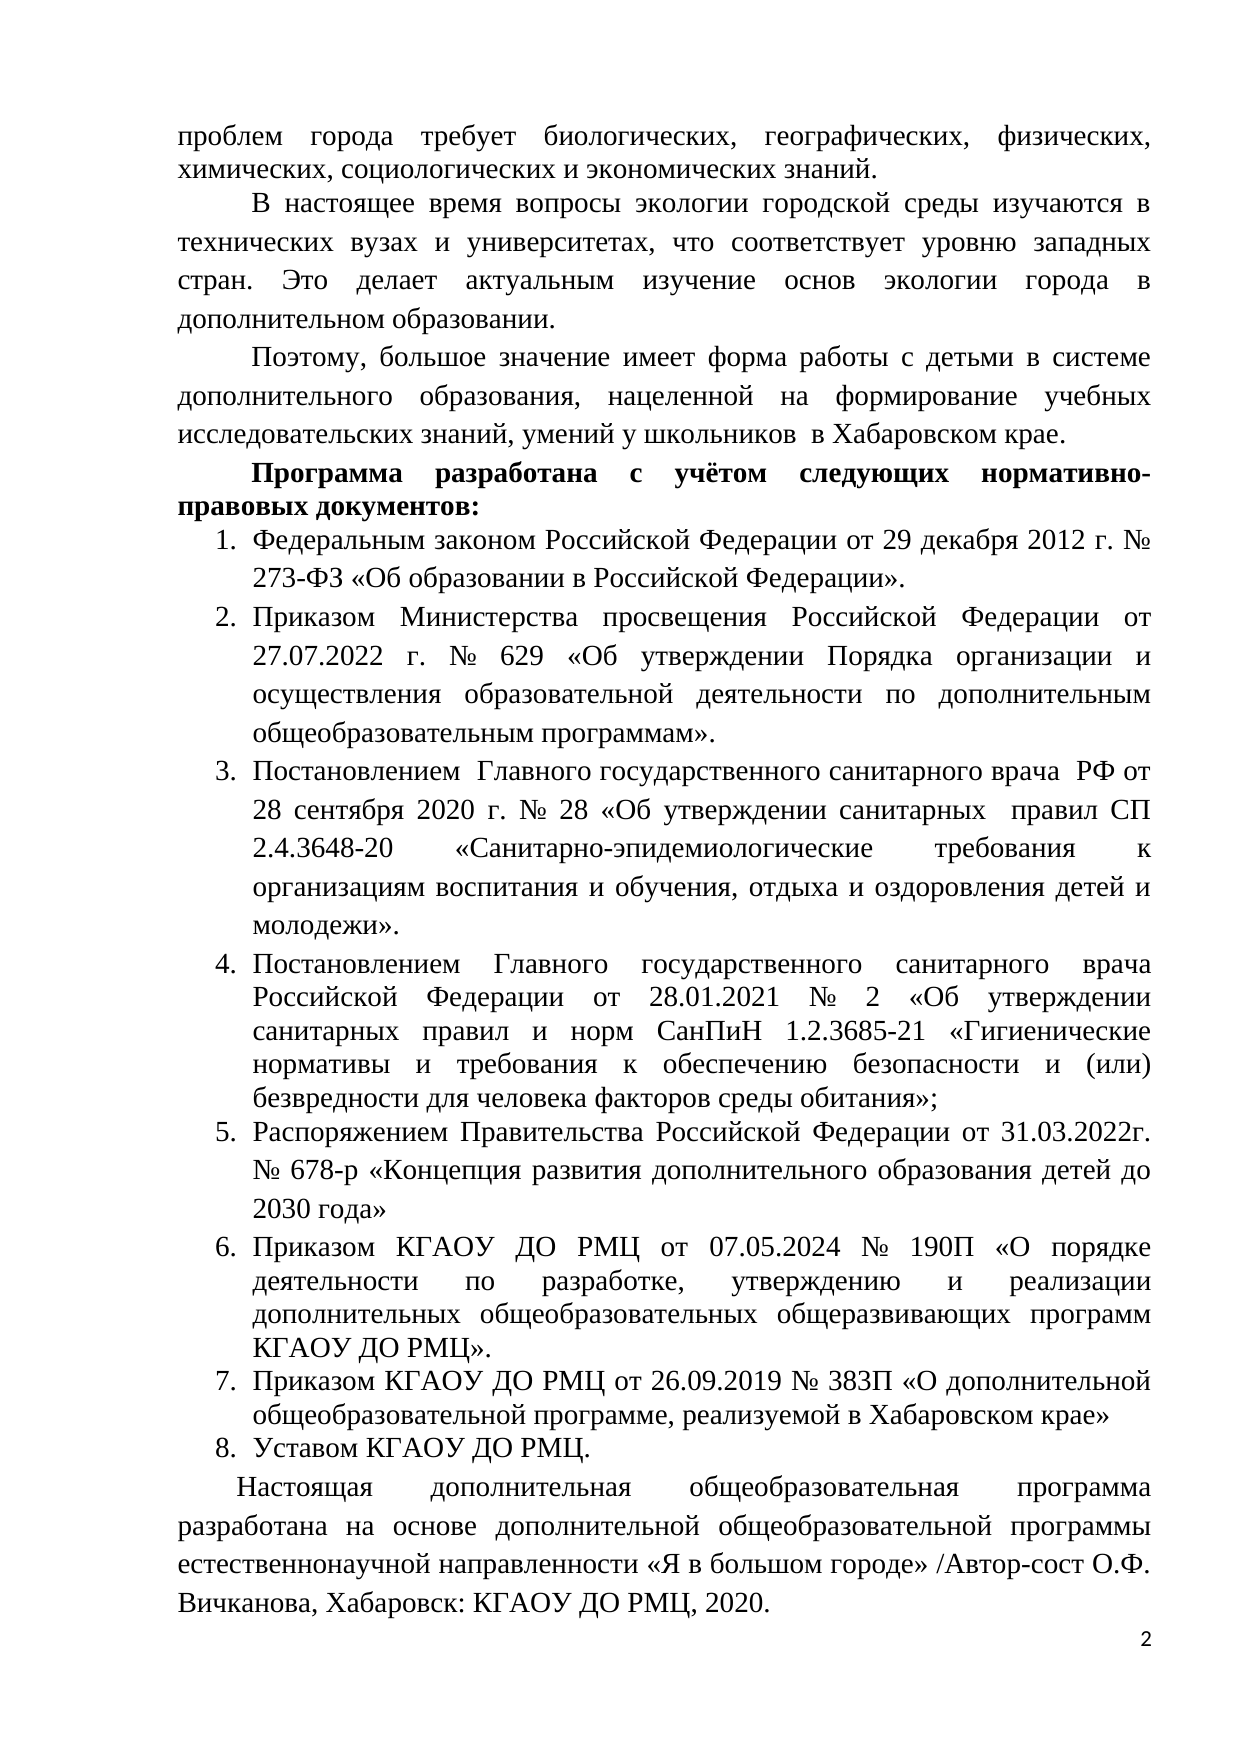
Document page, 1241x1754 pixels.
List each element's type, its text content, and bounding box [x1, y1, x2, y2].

text Поэтому, большое значение имеет форма работы с детьми в системе дополнительного образования, нацеленной на формирование учебных исследовательских знаний, умений у школьников в Хабаровском крае. [177, 339, 1152, 378]
list Уставом КГАОУ ДО РМЦ. [215, 1431, 1152, 1464]
text В настоящее время вопросы экологии городской среды изучаются в технических вузах и университетах, что соответствует уровню западных стран. Это делает актуальным изучение основ экологии города в дополнительном образовании. [177, 185, 1152, 334]
list Федеральным законом Российской Федерации от 29 декабря 2012 г. № 273-ФЗ «Об образовании в Российской Федерации». [215, 522, 1152, 594]
list Настоящая дополнительная общеобразовательная программа разработана на основе дополнительной общеобразовательной программы естественнонаучной направленности «Я в большом городе» /Автор-сост О.Ф. Вичканова, Хабаровск: КГАОУ ДО РМЦ, 2020. [177, 1469, 1152, 1618]
list Приказом Министерства просвещения Российской Федерации от 27.07.2022 г. № 629 «Об утверждении Порядка организации и осуществления образовательной деятельности по дополнительным общеобразовательным программам». [215, 599, 1152, 748]
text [177, 118, 1152, 185]
list Приказом КГАОУ ДО РМЦ от 07.05.2024 № 190П «О порядке деятельности по разработке, утверждению и реализации дополнительных общеобразовательных общеразвивающих программ КГАОУ ДО РМЦ». [215, 1229, 1152, 1363]
list Распоряжением Правительства Российской Федерации от 31.03.2022г. № 678-р «Концепция развития дополнительного образования детей до 2030 года» [215, 1114, 1152, 1224]
list Приказом КГАОУ ДО РМЦ от 26.09.2019 № 383П «О дополнительной общеобразовательной программе, реализуемой в Хабаровском крае» [215, 1363, 1152, 1431]
text Программа разработана с учётом следующих нормативно-правовых документов: [177, 455, 1152, 522]
text Поэтому, большое значение имеет форма работы с детьми в системе дополнительного образования, нацеленной на формирование учебных исследовательских знаний, умений у школьников в Хабаровском крае. [177, 411, 1152, 450]
list Постановлением Главного государственного санитарного врача Российской Федерации от 28.01.2021 № 2 «Об утверждении санитарных правил и норм СанПиН 1.2.3685-21 «Гигиенические нормативы и требования к обеспечению безопасности и (или) безвредности для человека факторов среды обитания»; [215, 946, 1152, 1114]
list Постановлением Главного государственного санитарного врача РФ от 28 сентября 2020 г. № 28 «Об утверждении санитарных правил СП 2.4.3648-20 «Санитарно-эпидемиологические требования к организациям воспитания и обучения, отдыха и оздоровления детей и молодежи». [215, 753, 1152, 941]
